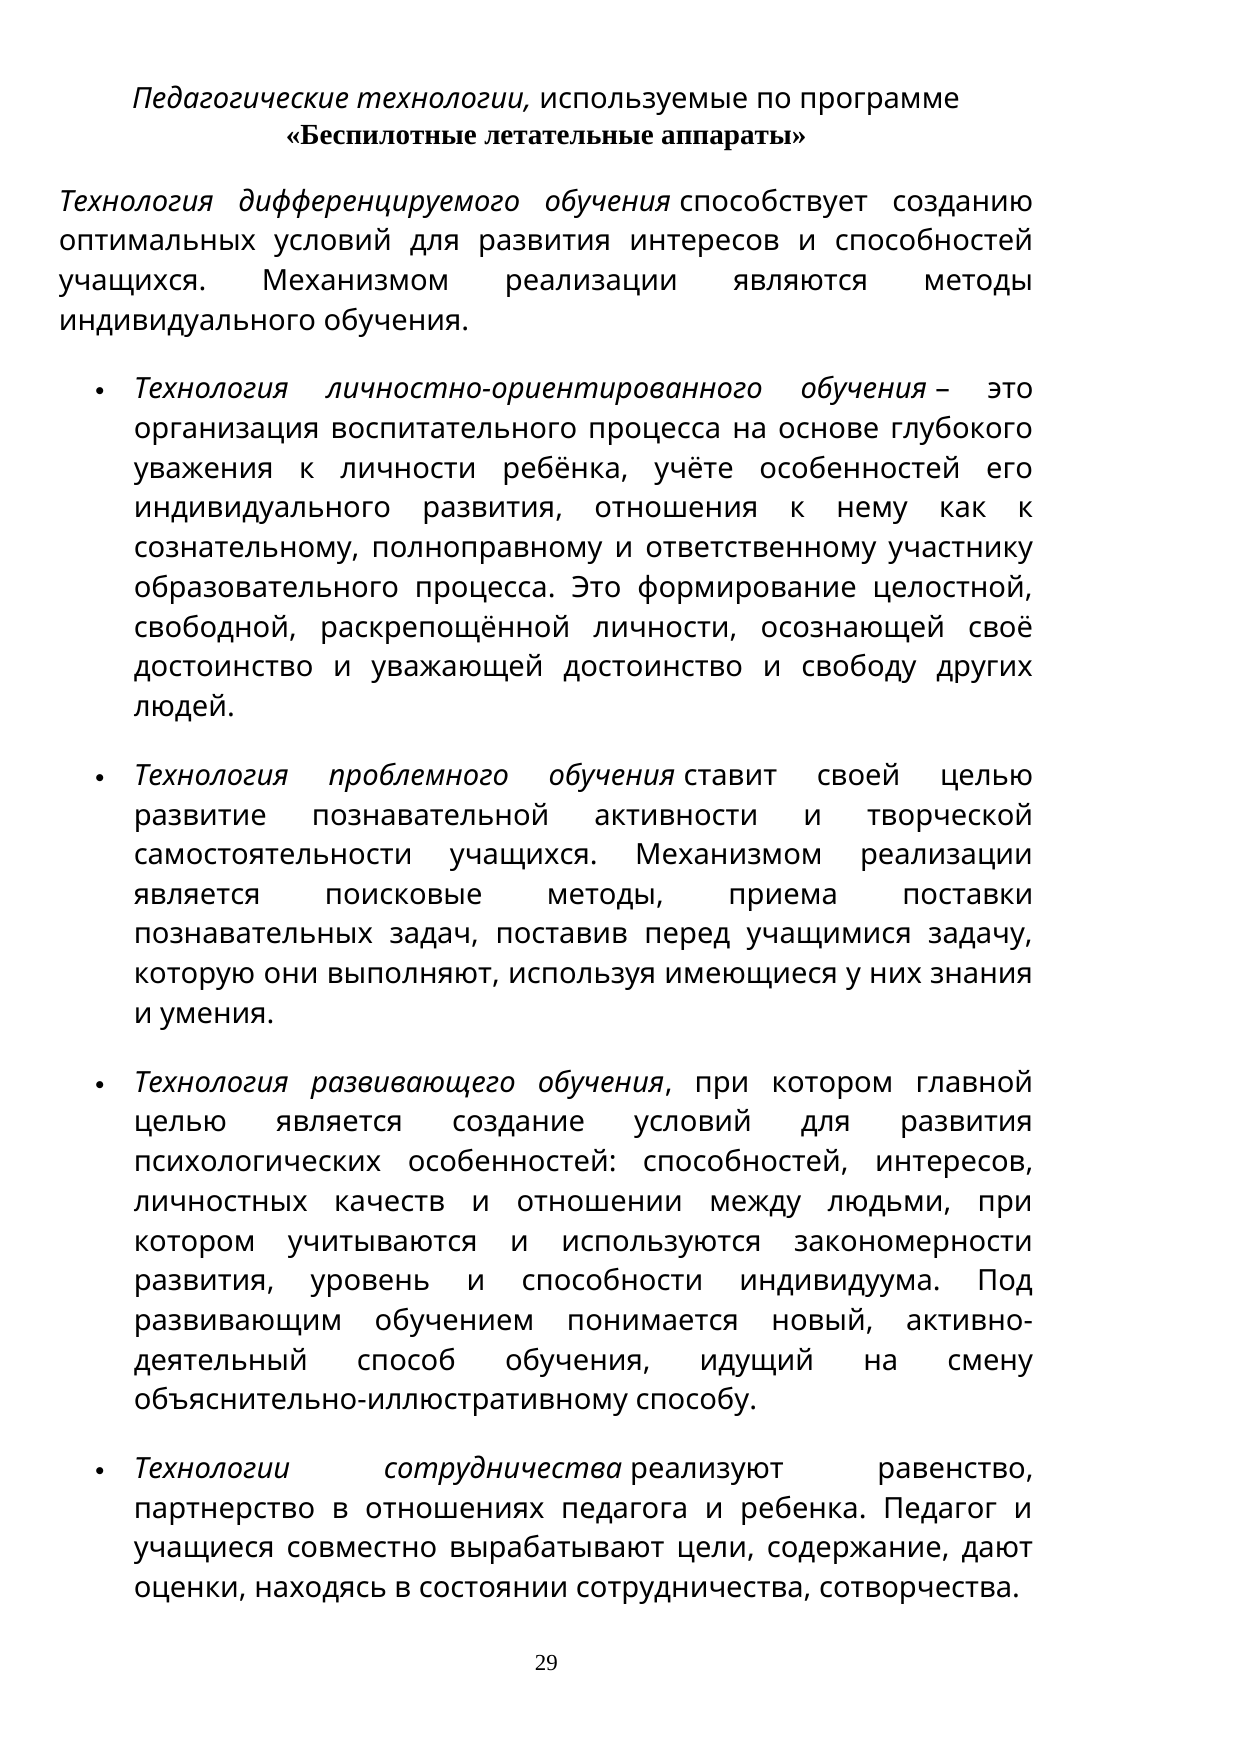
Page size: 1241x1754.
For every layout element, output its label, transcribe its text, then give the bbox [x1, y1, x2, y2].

list Технология личностно-ориентированного обучения – это организация воспитательного процесса на основе глубокого уважения к личности ребёнка, учёте особенностей его индивидуального развития, отношения к нему как к сознательному, полноправному и ответственному участнику образовательного процесса. Это формирование целостной, свободной, раскрепощённой личности, осознающей своё достоинство и уважающей достоинство и свободу других людей. [96, 368, 1033, 725]
text Технология дифференцируемого обучения способствует созданию оптимальных условий для развития интересов и способностей учащихся. Механизмом реализации являются методы индивидуального обучения. [58, 180, 1033, 338]
text Педагогические технологии, используемые по программе «Беспилотные летательные аппараты» [58, 77, 1033, 151]
list Технологии сотрудничества реализуют равенство, партнерство в отношениях педагога и ребенка. Педагог и учащиеся совместно вырабатывают цели, содержание, дают оценки, находясь в состоянии сотрудничества, сотворчества. [96, 1447, 1033, 1606]
list Технология развивающего обучения, при котором главной целью является создание условий для развития психологических особенностей: способностей, интересов, личностных качеств и отношении между людьми, при котором учитываются и используются закономерности развития, уровень и способности индивидуума. Под развивающим обучением понимается новый, активно-деятельный способ обучения, идущий на смену объяснительно-иллюстративному способу. [96, 1061, 1033, 1418]
list Технология проблемного обучения ставит своей целью развитие познавательной активности и творческой самостоятельности учащихся. Механизмом реализации является поисковые методы, приема поставки познавательных задач, поставив перед учащимися задачу, которую они выполняют, используя имеющиеся у них знания и умения. [96, 754, 1033, 1032]
